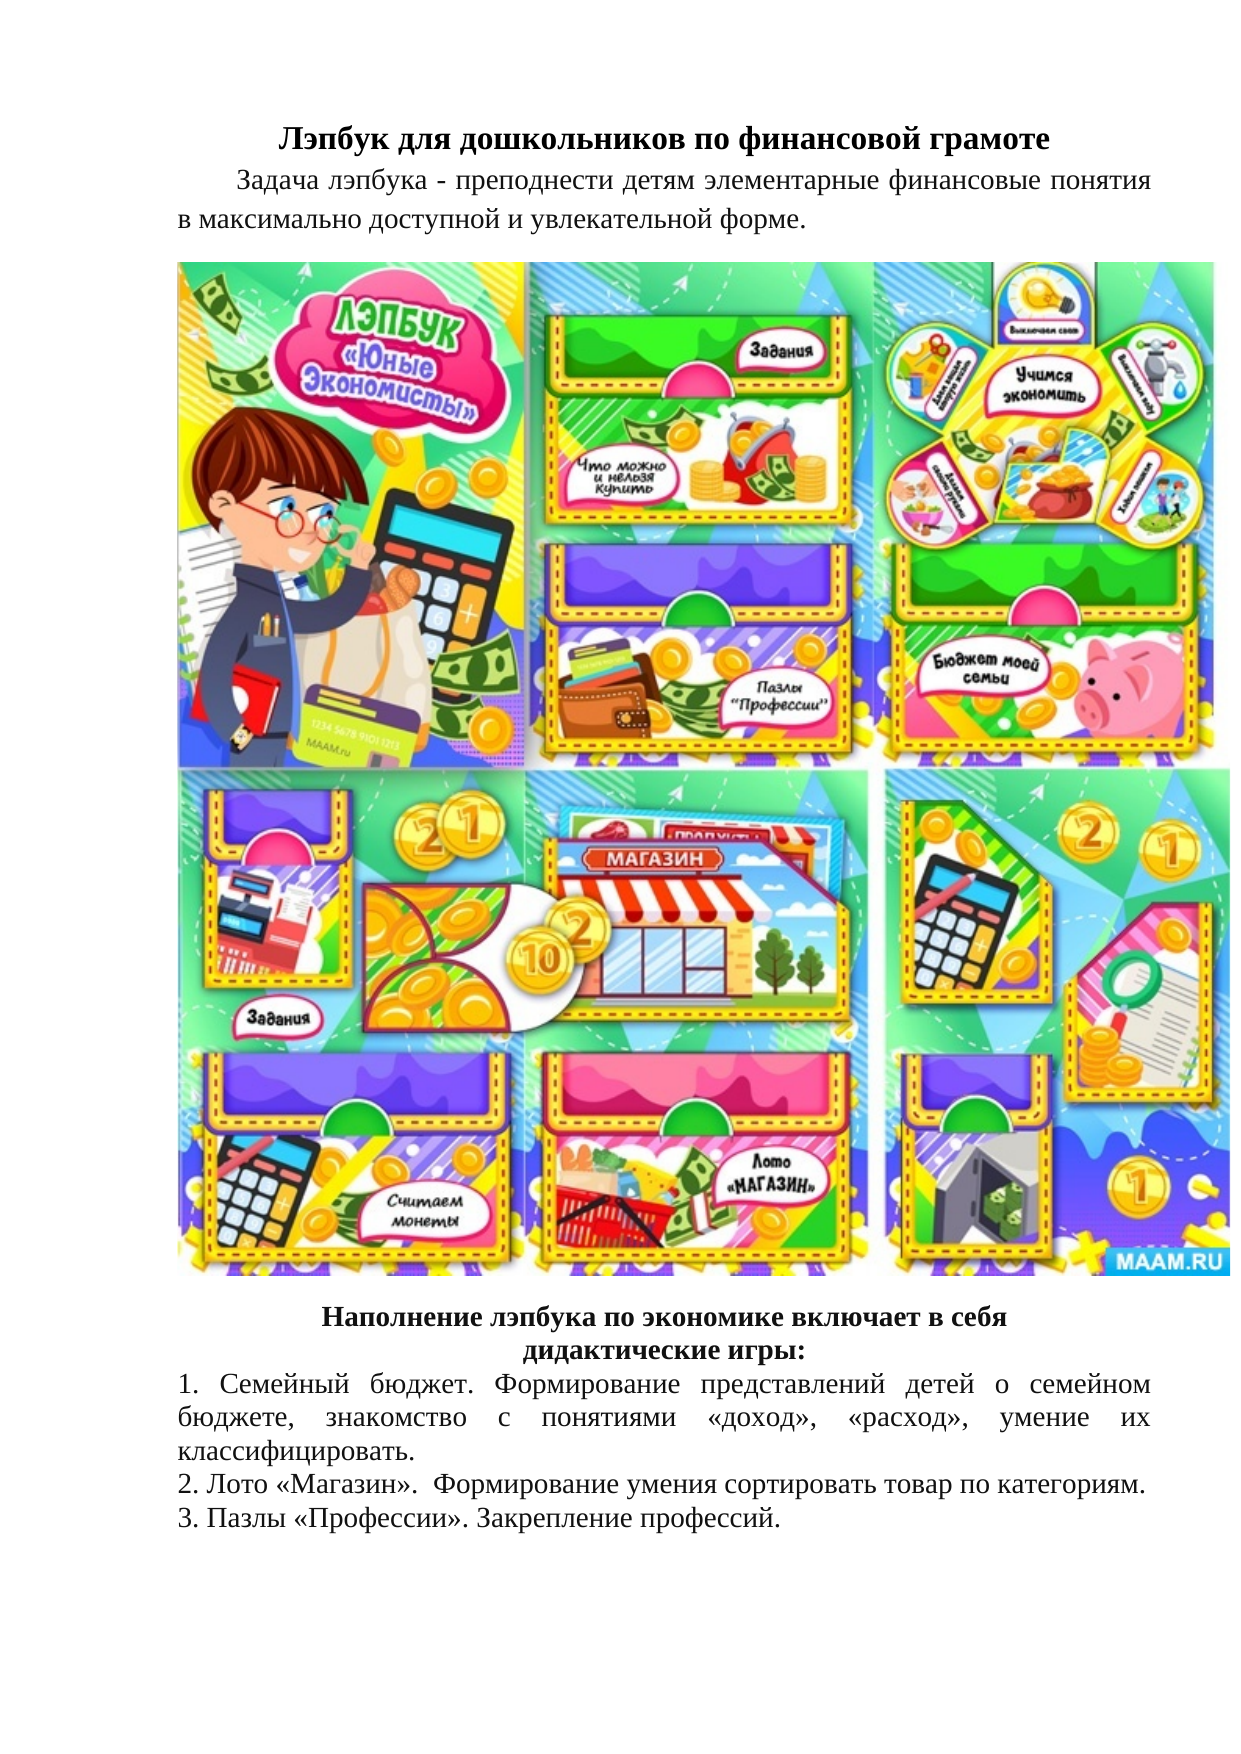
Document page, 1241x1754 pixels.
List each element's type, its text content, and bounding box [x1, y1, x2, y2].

picture [177, 262, 1231, 1276]
text 1. Семейный бюджет. Формирование представлений детей о семейном бюджете, знакомство с понятиями «доход», «расход», умение их классифицировать. 2. Лото «Магазин». Формирование умения сортировать товар по категориям. [177, 1366, 1152, 1500]
text дидактические игры: [177, 1332, 1152, 1366]
text Наполнение лэпбука по экономике включает в себя [177, 1299, 1152, 1332]
text 3. Пазлы «Профессии». Закрепление профессий. [177, 1500, 1152, 1533]
text Задача лэпбука - преподнести детям элементарные финансовые понятия в максимально доступной и увлекательной форме. [177, 162, 1152, 234]
text Лэпбук для дошкольников по финансовой грамоте [177, 118, 1152, 156]
